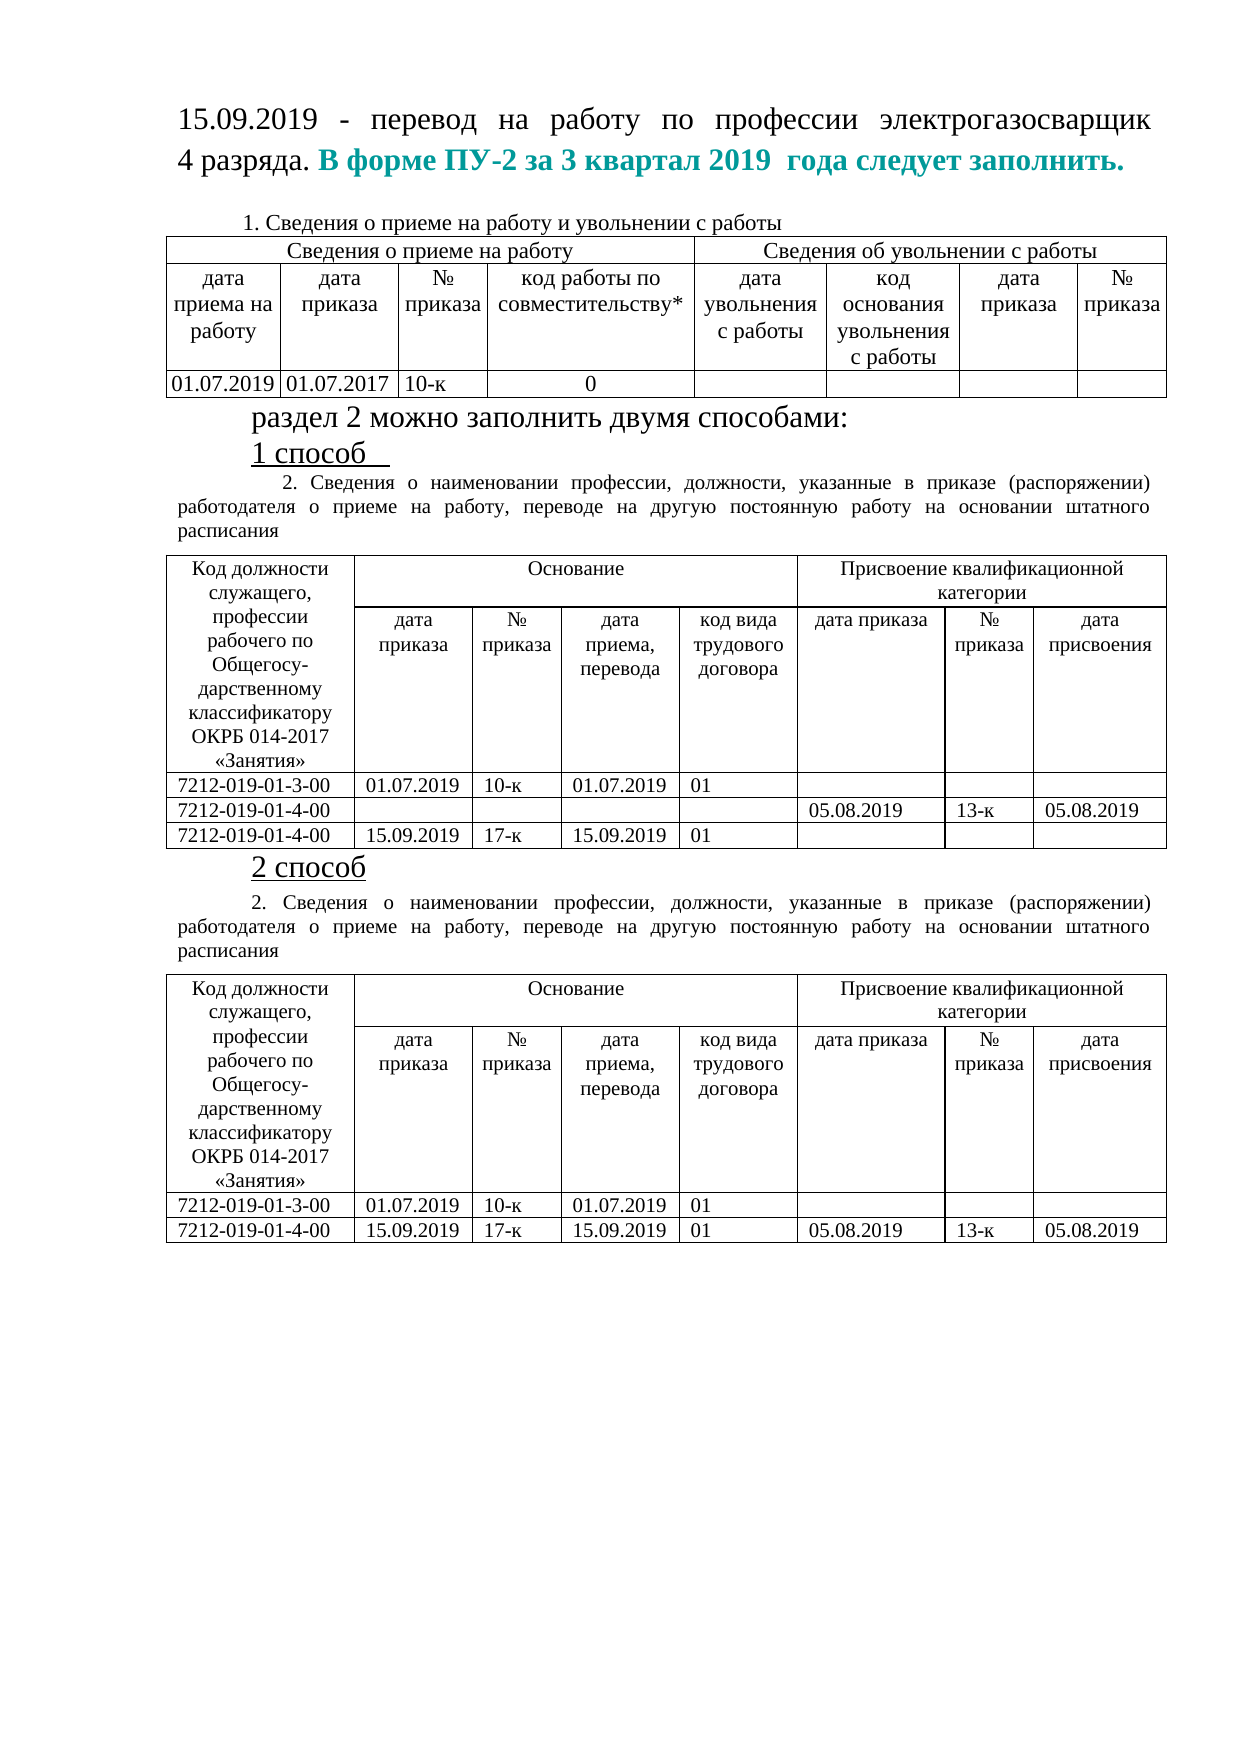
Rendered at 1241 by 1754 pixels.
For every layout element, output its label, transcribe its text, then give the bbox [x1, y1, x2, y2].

table_cell 7212-019-01-4-00 [167, 798, 354, 822]
table_cell 13-к [946, 798, 1033, 822]
table_cell 01.07.2019 [562, 773, 679, 797]
table_header Присвоение квалификационной категории [798, 556, 1166, 606]
text 2. Сведения о наименовании профессии, должности, указанные в приказе (распоряжении) работодателя о приеме на работу, переводе на другую постоянную работу на основании штатного расписания [177, 470, 1152, 542]
table_header Код должности служащего, профессии рабочего по Общегосу-дарственному классификатору ОКРБ 014-2017 «Занятия» [167, 556, 354, 772]
text 1 способ [177, 434, 1152, 470]
table_cell 15.09.2019 [355, 1218, 472, 1242]
table_cell [946, 1193, 1033, 1217]
table_cell 17-к [473, 823, 561, 847]
table_cell дата приказа [798, 608, 944, 772]
table_cell 13-к [946, 1218, 1033, 1242]
table_cell № приказа [946, 1027, 1033, 1192]
text раздел 2 можно заполнить двумя способами: [177, 398, 1152, 434]
table_cell код вида трудового договора [680, 608, 797, 772]
table_cell 7212-019-01-4-00 [167, 823, 354, 847]
table_cell [473, 798, 561, 822]
table_cell [827, 371, 959, 397]
table_header Присвоение квалификационной категории [798, 975, 1166, 1026]
table_cell 01.07.2019 [355, 1193, 472, 1217]
table_cell 05.08.2019 [798, 1218, 944, 1242]
table_cell [946, 773, 1033, 797]
table_cell 01 [680, 773, 797, 797]
table_cell 01.07.2019 [355, 773, 472, 797]
table_cell 01.07.2017 [281, 371, 398, 397]
table_cell [798, 773, 944, 797]
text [177, 100, 1152, 178]
table_cell дата приказа [355, 608, 472, 772]
table_cell 05.08.2019 [1034, 1218, 1166, 1242]
table_cell № приказа [399, 264, 487, 369]
table_cell 7212-019-01-3-00 [167, 1193, 354, 1217]
table_cell 01.07.2019 [562, 1193, 679, 1217]
table_cell [680, 798, 797, 822]
table_header Основание [355, 556, 797, 606]
text 1. Сведения о приеме на работу и увольнении с работы [242, 209, 1152, 236]
table_cell [1034, 1193, 1166, 1217]
table_cell 05.08.2019 [798, 798, 944, 822]
table_cell [946, 823, 1033, 847]
table_header Сведения о приеме на работу [167, 237, 694, 263]
table_header Код должности служащего, профессии рабочего по Общегосу-дарственному классификатору ОКРБ 014-2017 «Занятия» [167, 975, 354, 1192]
table_cell код вида трудового договора [680, 1027, 797, 1192]
table_cell 0 [488, 371, 694, 397]
table_cell [562, 798, 679, 822]
table_cell 01 [680, 823, 797, 847]
table_cell 10-к [473, 773, 561, 797]
table_cell дата приема на работу [167, 264, 280, 369]
table_cell [355, 798, 472, 822]
table_cell 15.09.2019 [562, 823, 679, 847]
table_cell [1034, 773, 1166, 797]
table_cell код работы по совместительству* [488, 264, 694, 369]
table_cell 10-к [473, 1193, 561, 1217]
table_cell 05.08.2019 [1034, 798, 1166, 822]
table_cell дата приказа [798, 1027, 944, 1192]
table_header Основание [355, 975, 797, 1026]
table_cell дата присвоения [1034, 1027, 1166, 1192]
table_cell № приказа [473, 1027, 561, 1192]
table_cell 17-к [473, 1218, 561, 1242]
table_cell 7212-019-01-4-00 [167, 1218, 354, 1242]
text 2 способ [177, 849, 1152, 884]
table_cell [695, 371, 826, 397]
table_cell код основания увольнения с работы [827, 264, 959, 369]
table_cell [960, 371, 1077, 397]
table_cell дата приема, перевода [562, 608, 679, 772]
table_header Сведения об увольнении с работы [695, 237, 1166, 263]
table_cell дата приказа [960, 264, 1077, 369]
table_cell дата приема, перевода [562, 1027, 679, 1192]
table_cell № приказа [1078, 264, 1166, 369]
text 2. Сведения о наименовании профессии, должности, указанные в приказе (распоряжении) работодателя о приеме на работу, переводе на другую постоянную работу на основании штатного расписания [177, 890, 1152, 962]
table_cell № приказа [946, 608, 1033, 772]
table_cell 15.09.2019 [562, 1218, 679, 1242]
table_cell 7212-019-01-3-00 [167, 773, 354, 797]
table_cell 15.09.2019 [355, 823, 472, 847]
table_cell [798, 1193, 944, 1217]
table_cell № приказа [473, 608, 561, 772]
table_cell 01.07.2019 [167, 371, 280, 397]
table_cell дата приказа [281, 264, 398, 369]
table_cell [798, 823, 944, 847]
table_cell [1034, 823, 1166, 847]
table_cell дата увольнения с работы [695, 264, 826, 369]
table_cell 10-к [399, 371, 487, 397]
table_cell 01 [680, 1193, 797, 1217]
table_cell дата приказа [355, 1027, 472, 1192]
table_cell дата присвоения [1034, 608, 1166, 772]
table_cell [1078, 371, 1166, 397]
table_cell 01 [680, 1218, 797, 1242]
